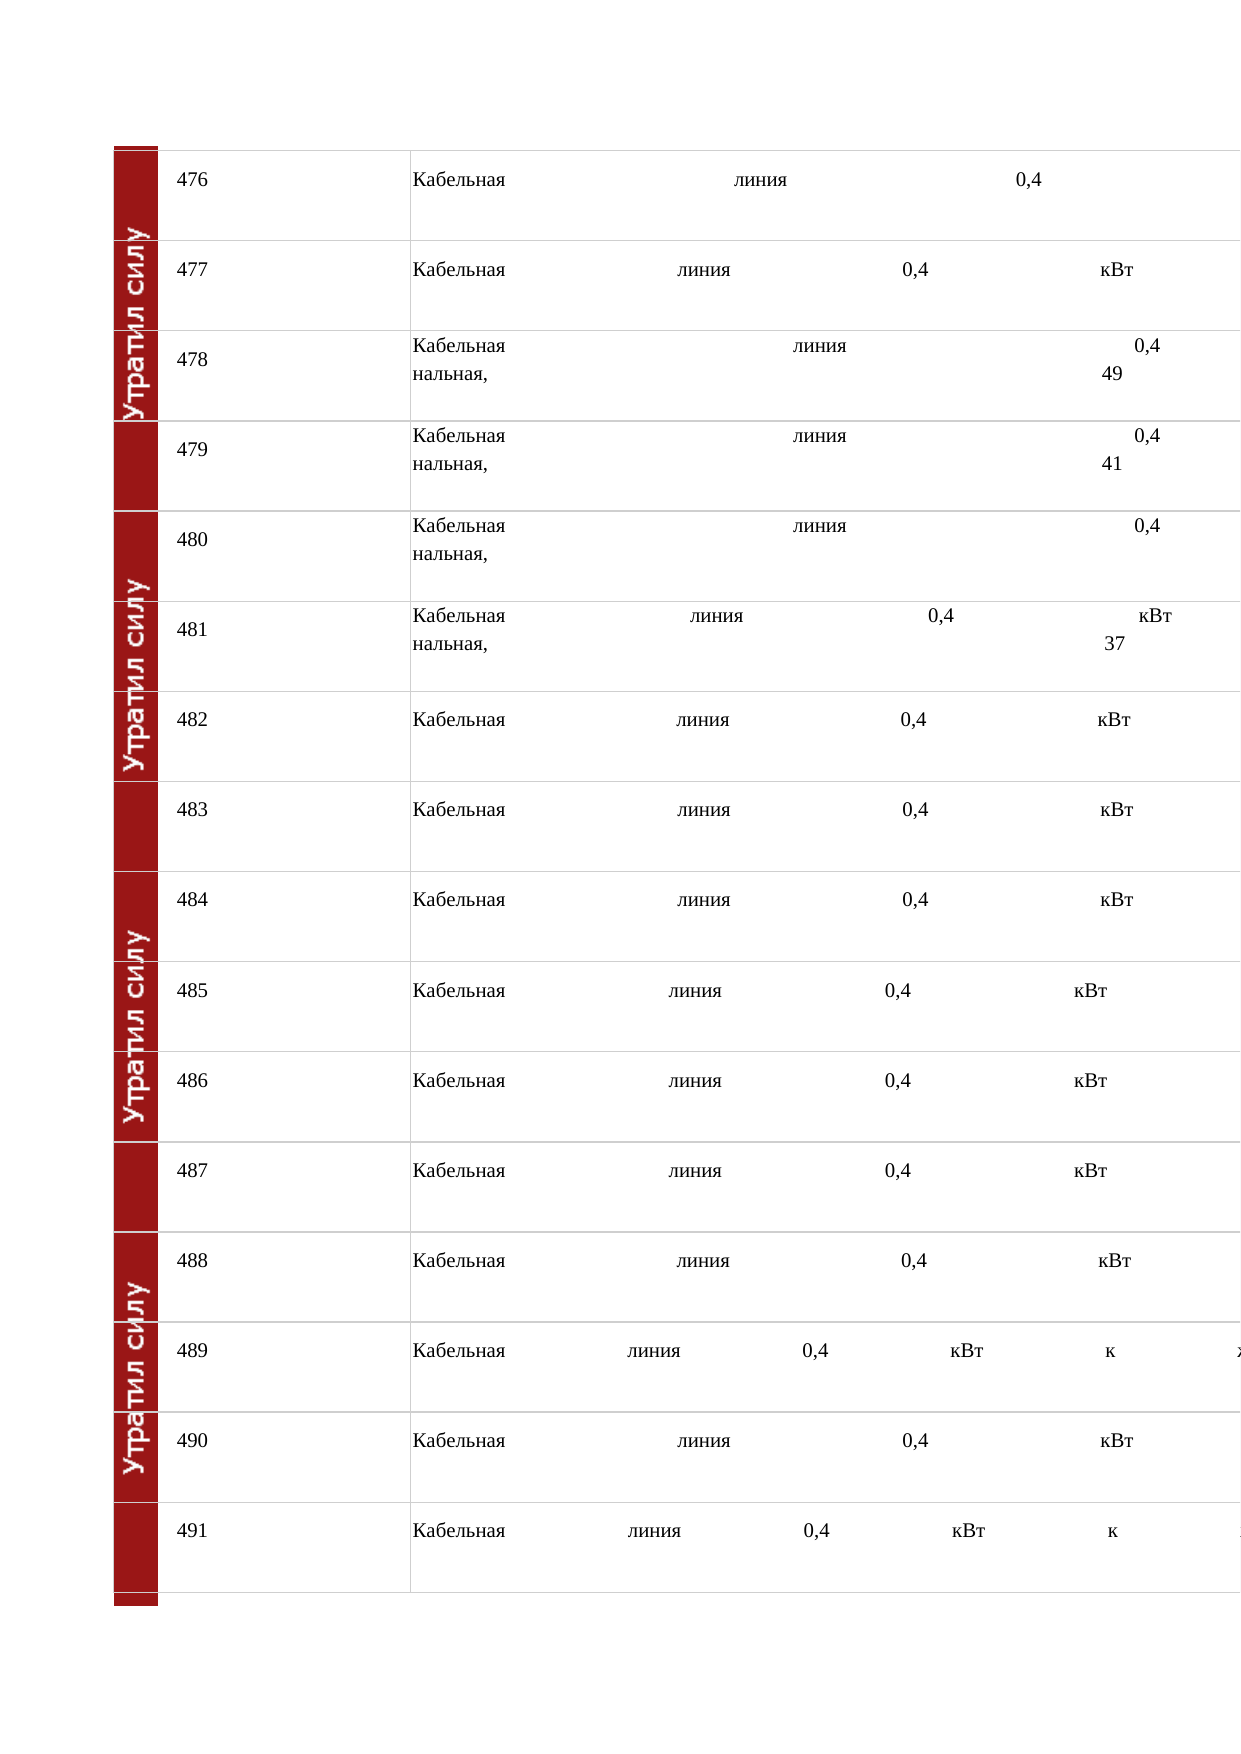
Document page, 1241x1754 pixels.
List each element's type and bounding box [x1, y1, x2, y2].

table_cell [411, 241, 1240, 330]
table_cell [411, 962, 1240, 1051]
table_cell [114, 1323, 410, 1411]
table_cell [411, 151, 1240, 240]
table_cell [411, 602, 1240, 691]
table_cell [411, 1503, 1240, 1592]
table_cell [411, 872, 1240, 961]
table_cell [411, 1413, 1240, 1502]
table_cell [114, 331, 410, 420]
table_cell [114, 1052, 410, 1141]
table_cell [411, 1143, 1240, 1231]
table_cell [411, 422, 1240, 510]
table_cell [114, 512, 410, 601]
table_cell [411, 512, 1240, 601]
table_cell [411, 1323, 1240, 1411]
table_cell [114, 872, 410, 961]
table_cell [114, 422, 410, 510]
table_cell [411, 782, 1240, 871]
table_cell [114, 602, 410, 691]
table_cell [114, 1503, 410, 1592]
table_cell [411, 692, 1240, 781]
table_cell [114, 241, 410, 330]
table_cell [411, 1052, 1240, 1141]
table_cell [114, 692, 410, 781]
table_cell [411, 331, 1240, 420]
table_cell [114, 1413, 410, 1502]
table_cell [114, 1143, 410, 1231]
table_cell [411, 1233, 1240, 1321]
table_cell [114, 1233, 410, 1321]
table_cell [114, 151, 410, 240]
picture [114, 1593, 158, 1606]
picture [114, 146, 158, 150]
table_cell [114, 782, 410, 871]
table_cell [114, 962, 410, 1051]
